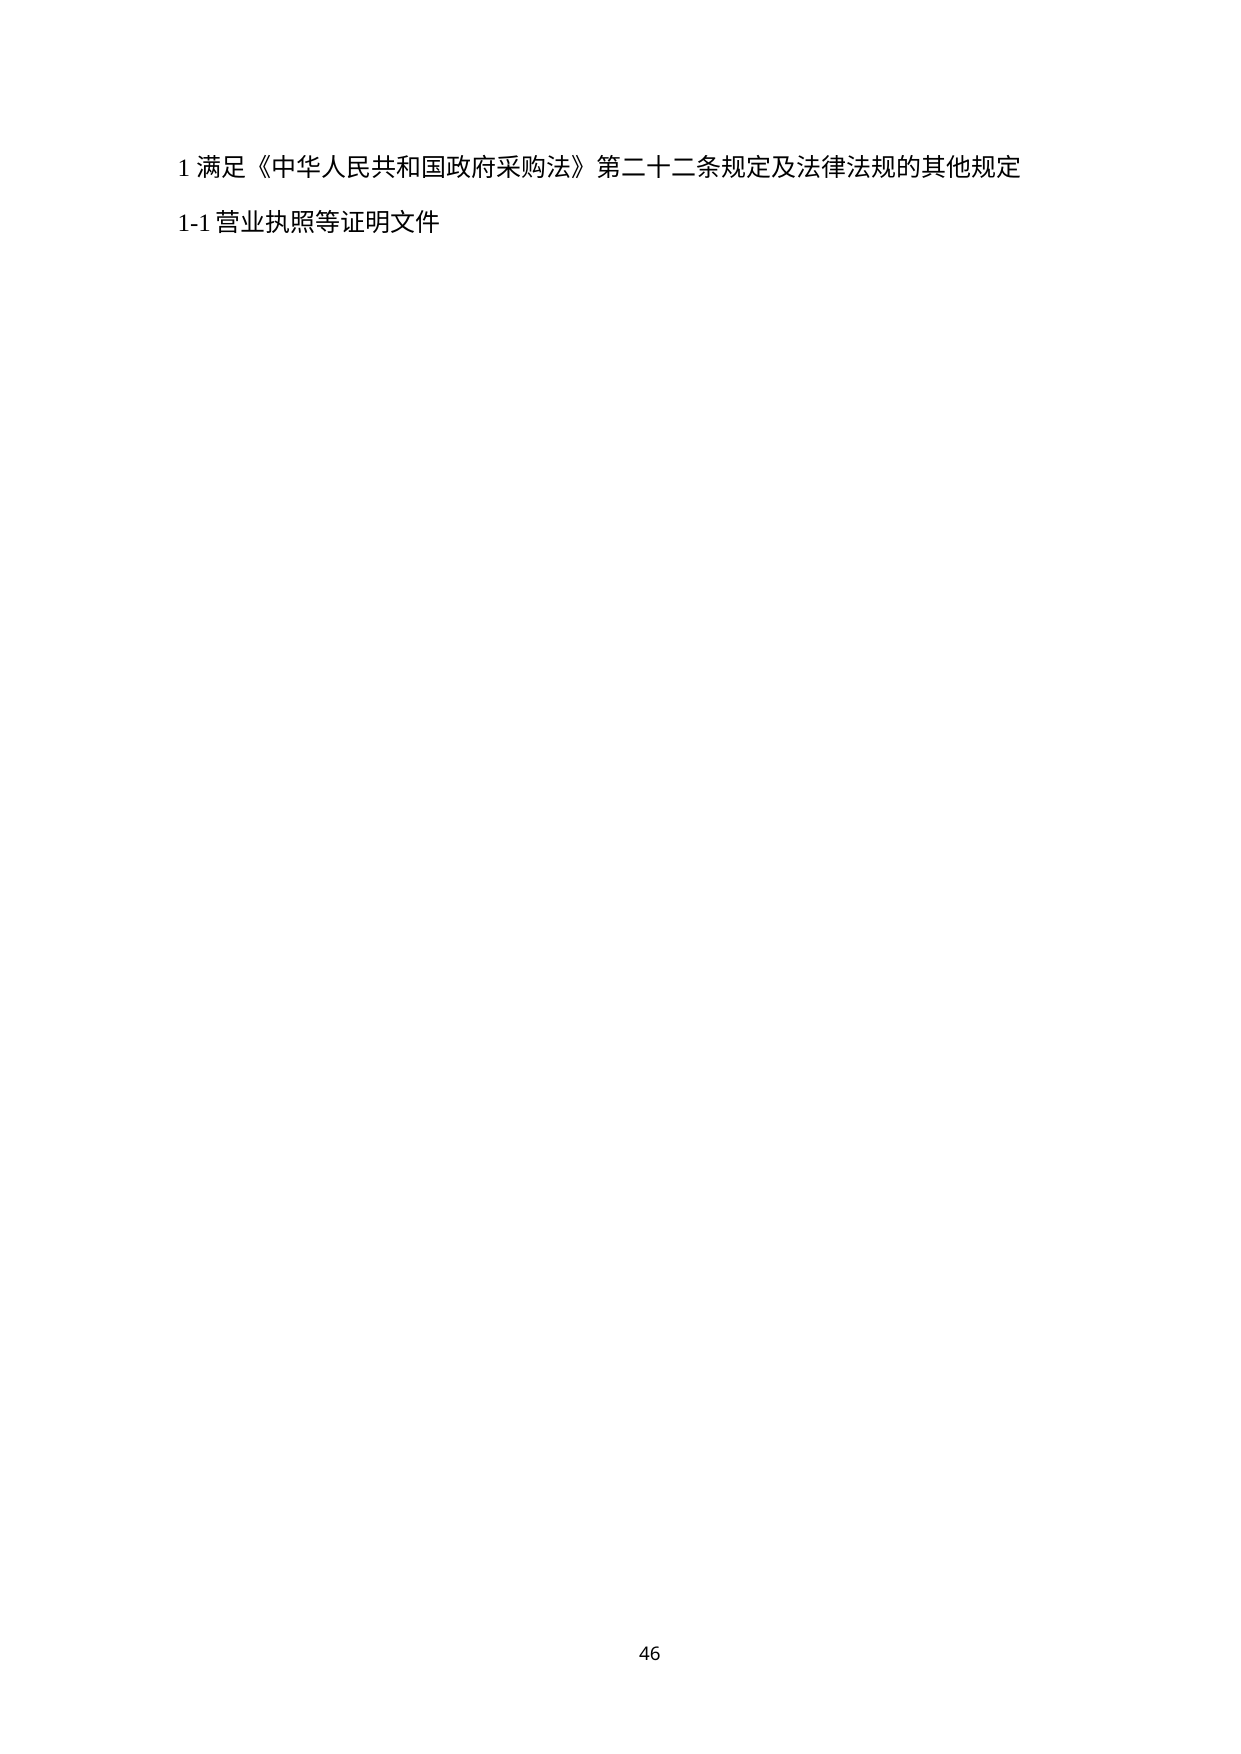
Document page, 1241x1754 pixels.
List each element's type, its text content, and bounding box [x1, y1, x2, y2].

text 1 满足《中华人民共和国政府采购法》第二十二条规定及法律法规的其他规定 [177, 148, 1122, 184]
text 1-1营业执照等证明文件 [177, 202, 1122, 238]
